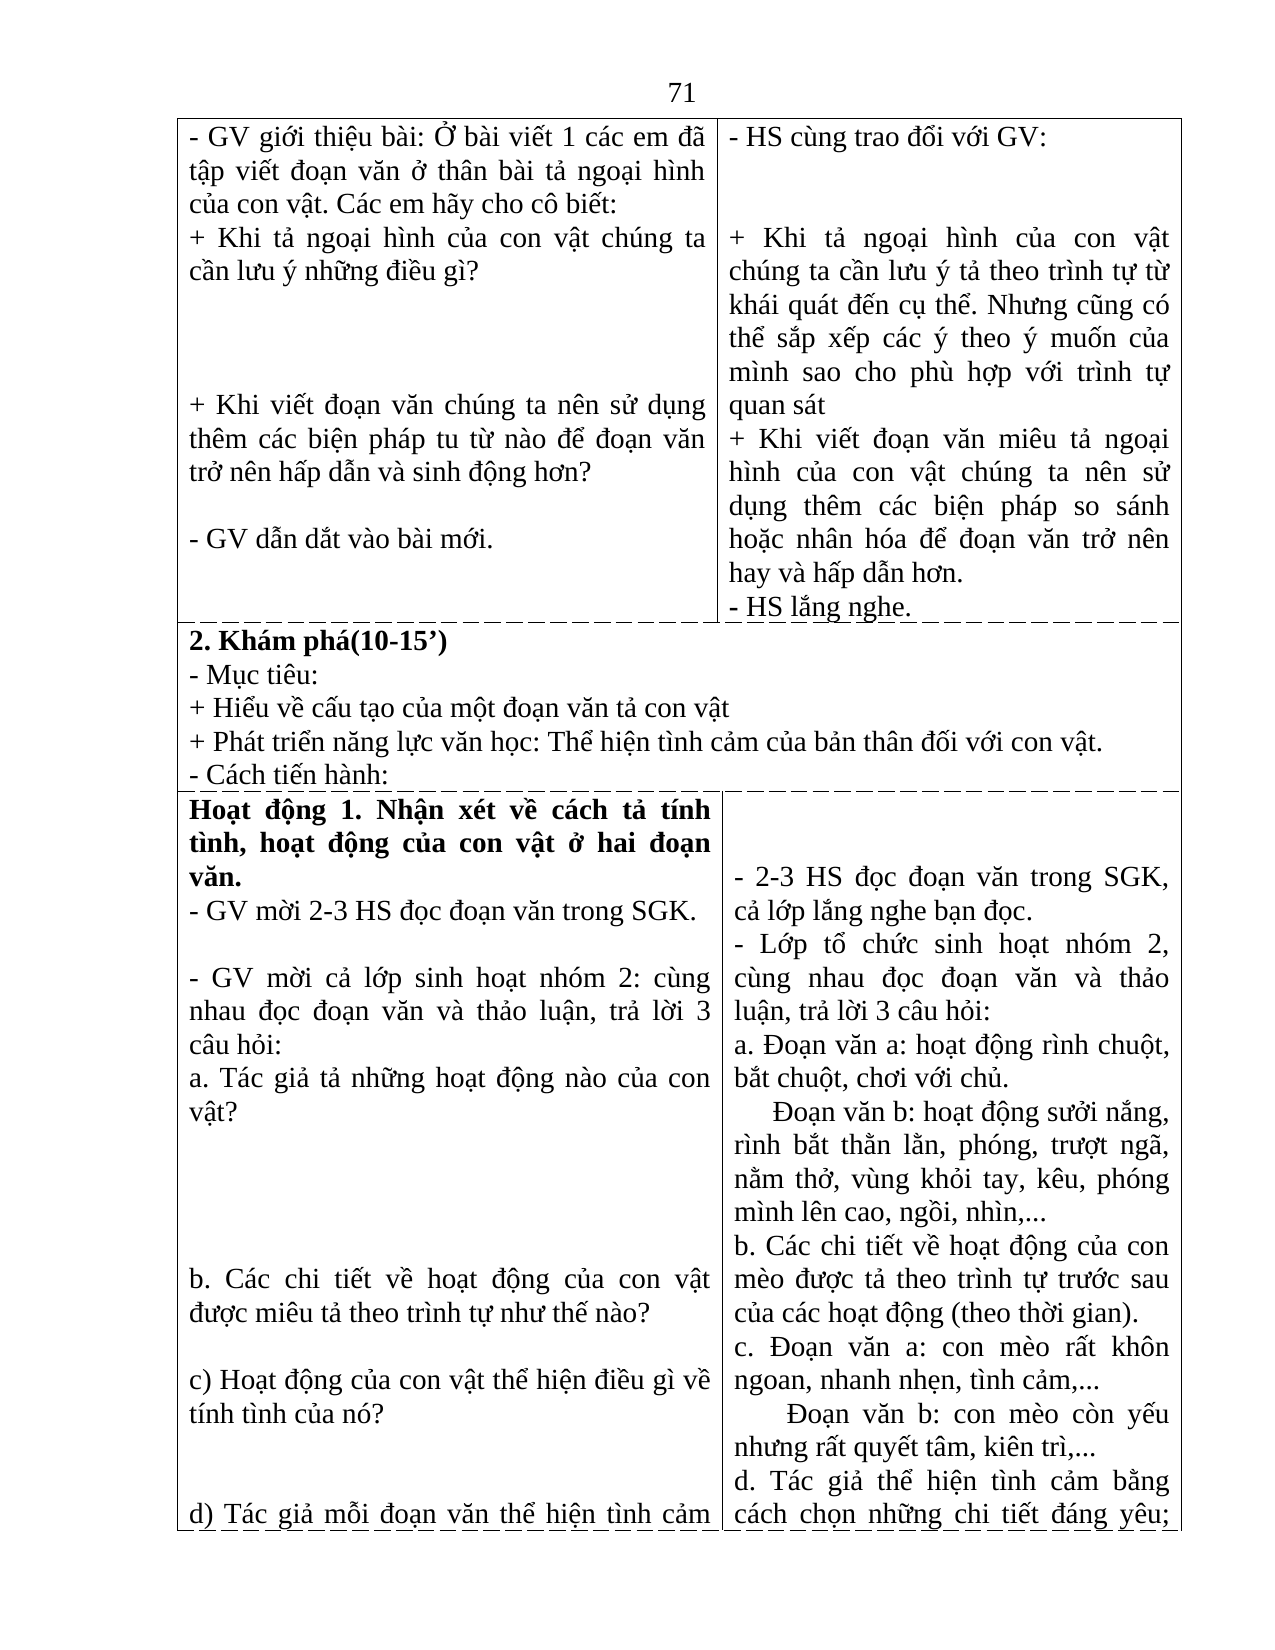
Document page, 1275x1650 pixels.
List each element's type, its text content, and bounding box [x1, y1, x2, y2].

table_cell - GV giới thiệu bài: Ở bài viết 1 các em đã tập viết đoạn văn ở thân bài tả ngoại hình của con vật. Các em hãy cho cô biết: + Khi tả ngoại hình của con vật chúng ta cần lưu ý những điều gì? + Khi viết đoạn văn chúng ta nên sử dụng thêm các biện pháp tu từ nào để đoạn văn trở nên hấp dẫn và sinh động hơn? - GV dẫn dắt vào bài mới. [178, 119, 717, 622]
table_cell 2. Khám phá(10-15’) - Mục tiêu: + Hiểu về cấu tạo của một đoạn văn tả con vật + Phát triển năng lực văn học: Thể hiện tình cảm của bản thân đối với con vật. - Cách tiến hành: [178, 622, 1181, 791]
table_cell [178, 791, 722, 1530]
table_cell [723, 791, 1181, 1530]
table_cell - HS cùng trao đổi với GV: + Khi tả ngoại hình của con vật chúng ta cần lưu ý tả theo trình tự từ khái quát đến cụ thể. Nhưng cũng có thể sắp xếp các ý theo ý muốn của mình sao cho phù hợp với trình tự quan sát + Khi viết đoạn văn miêu tả ngoại hình của con vật chúng ta nên sử dụng thêm các biện pháp so sánh hoặc nhân hóa để đoạn văn trở nên hay và hấp dẫn hơn. - HS lắng nghe. [718, 119, 1181, 622]
